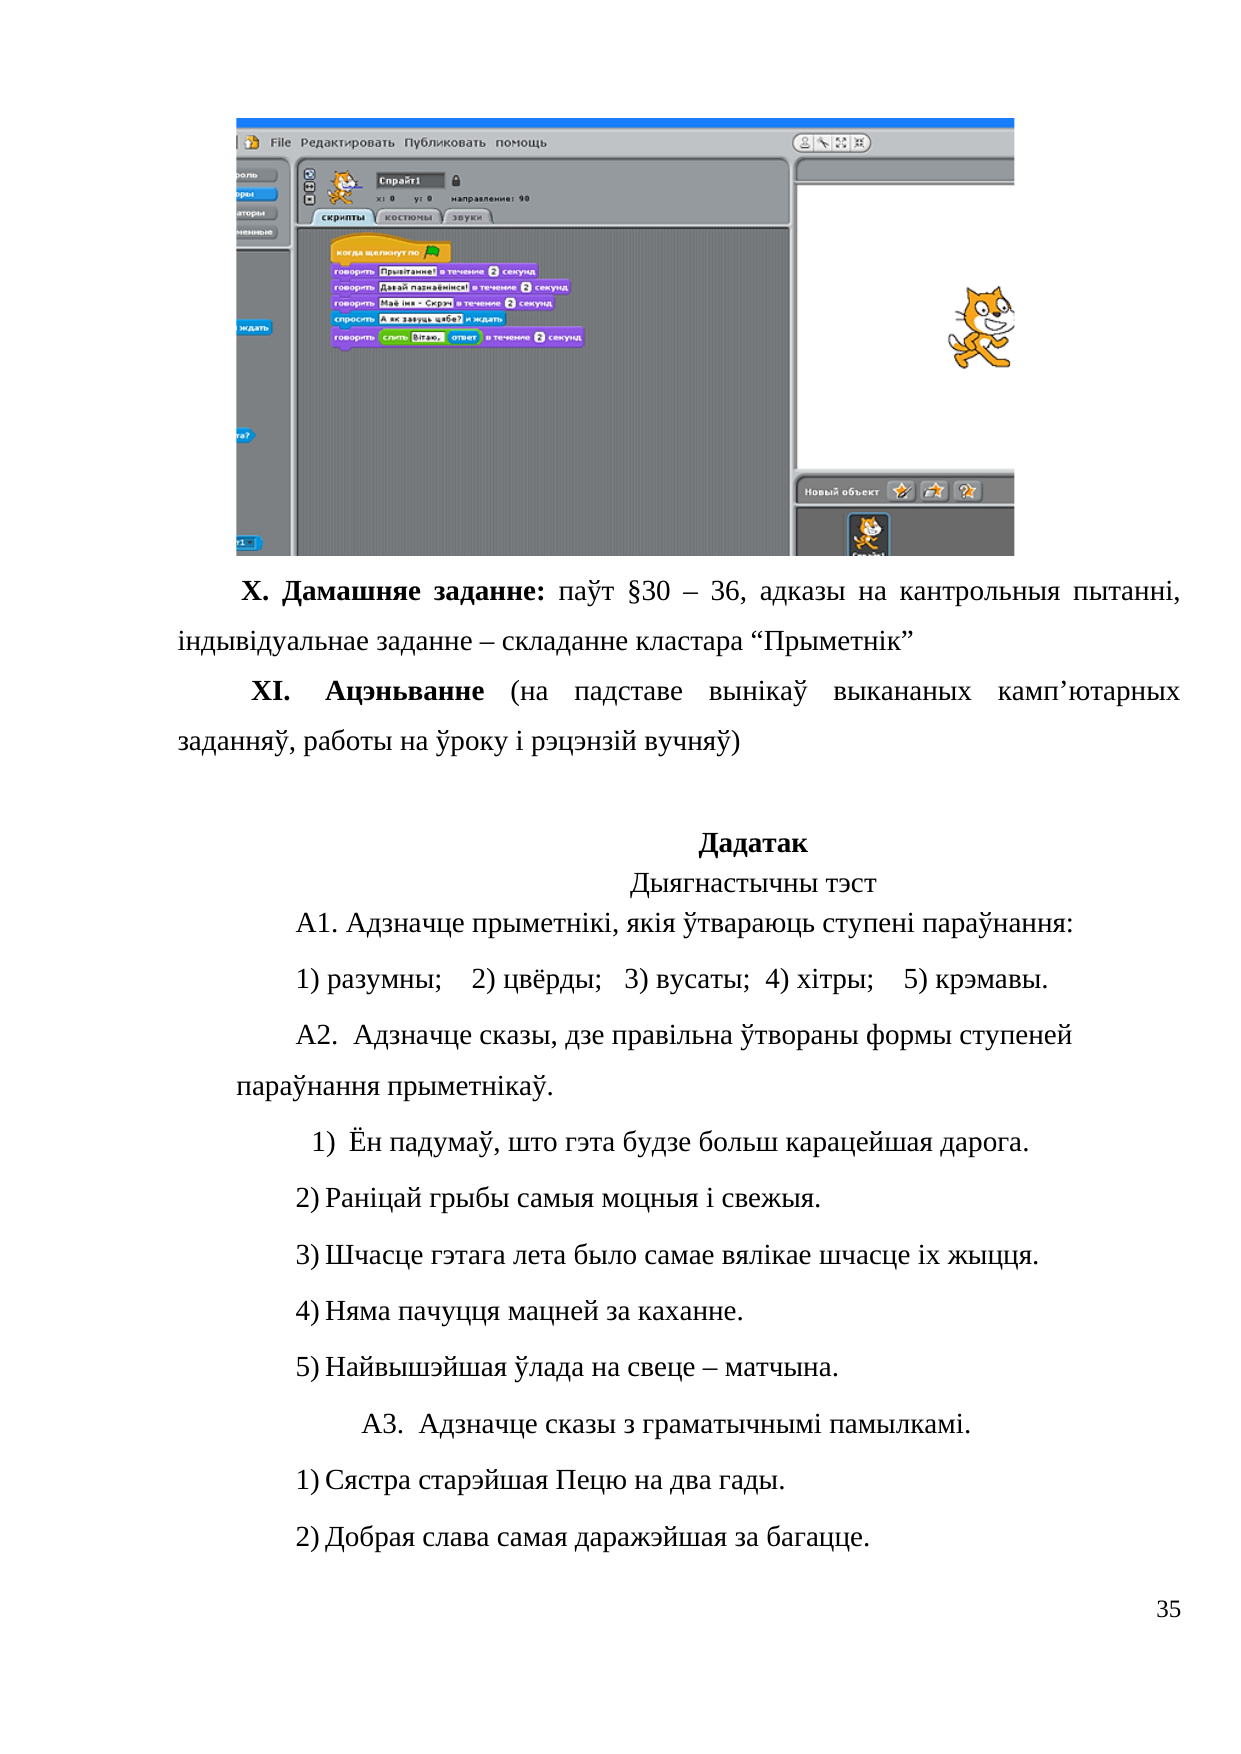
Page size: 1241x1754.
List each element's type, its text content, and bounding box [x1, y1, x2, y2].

picture [236, 118, 1015, 556]
list Найвышэйшая ўлада на свеце – матчына. [236, 1349, 1211, 1383]
text X. Дамашняе заданне: паўт §30 – 36, адказы на кантрольныя пытанні, індывідуальнае заданне – складанне кластара “Прыметнік” [177, 573, 1181, 656]
text А1. Адзначце прыметнікі, якія ўтвараюць ступені параўнання: [236, 905, 1211, 938]
list Раніцай грыбы самыя моцныя і свежыя. [236, 1181, 1211, 1214]
text А2. Адзначце сказы, дзе правільна ўтвораны формы ступеней параўнання прыметнікаў. [236, 1017, 1211, 1101]
text XI. Ацэньванне (на падставе вынікаў выкананых камп’ютарных заданняў, работы на ўроку і рэцэнзій вучняў) [177, 673, 1181, 757]
text 1) разумны; 2) цвёрды; 3) вусаты; 4) хітры; 5) крэмавы. [236, 961, 1211, 995]
picture [236, 433, 249, 439]
picture [236, 326, 268, 331]
text Дыягнастычны тэст [236, 865, 1211, 899]
text Дадатак [236, 826, 1211, 859]
list Няма пачуцця мацней за каханне. [236, 1293, 1211, 1327]
list Шчасце гэтага лета было самае вялікае шчасце іх жыцця. [236, 1237, 1211, 1270]
text А3. Адзначце сказы з граматычнымі памылкамі. [236, 1406, 1211, 1439]
list Добрая слава самая даражэйшая за багацце. [236, 1519, 1211, 1552]
list Ён падумаў, што гэта будзе больш карацейшая дарога. [311, 1124, 1211, 1158]
list Сястра старэйшая Пецю на два гады. [236, 1462, 1211, 1496]
